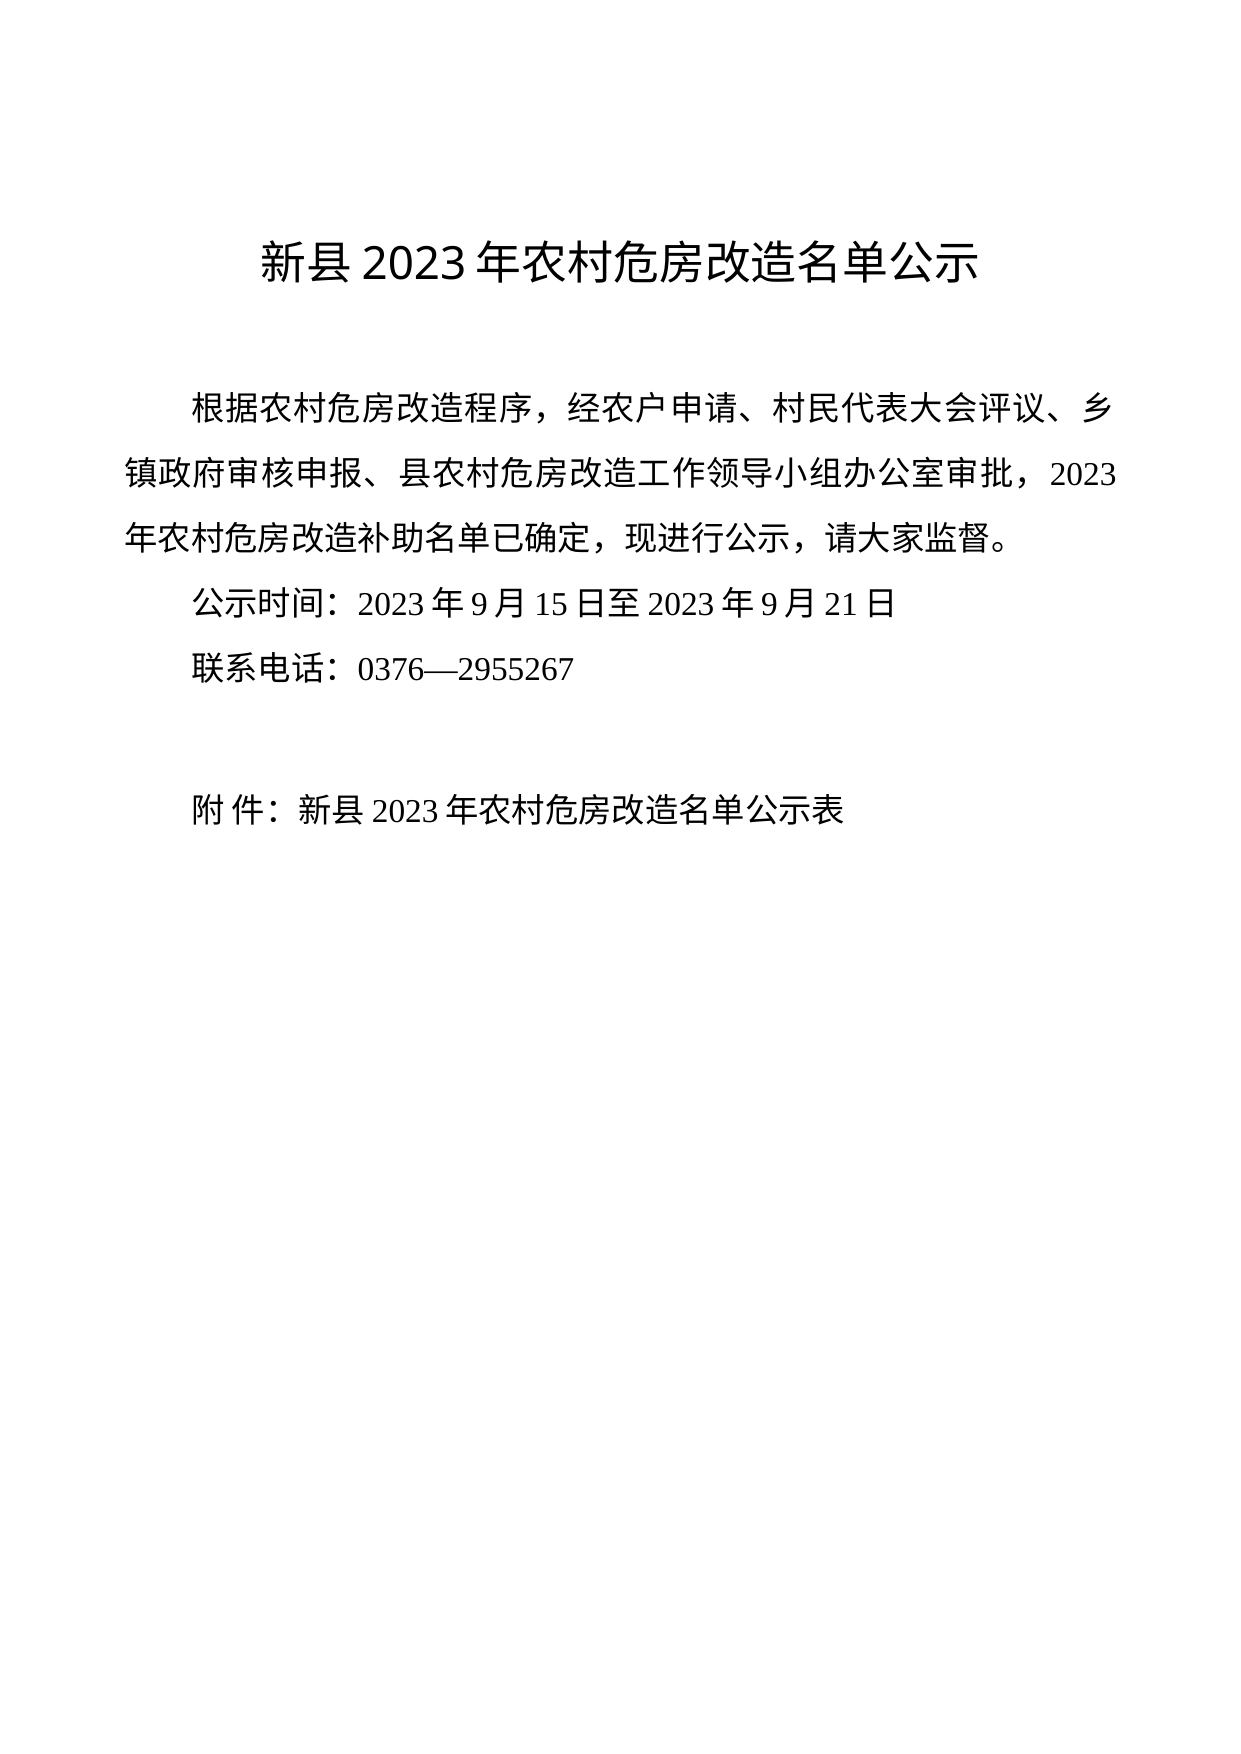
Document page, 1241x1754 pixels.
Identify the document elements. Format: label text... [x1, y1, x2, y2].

text 公示时间：2023年9月15日至2023年9月21日 [124, 568, 1116, 633]
text 新县2023年农村危房改造名单公示 [124, 211, 1116, 308]
text 根据农村危房改造程序，经农户申请、村民代表大会评议、乡镇政府审核申报、县农村危房改造工作领导小组办公室审批，2023年农村危房改造补助名单已确定，现进行公示，请大家监督。 [124, 373, 1116, 568]
text 联系电话：0376—2955267 [124, 633, 1116, 698]
text 附 件：新县2023年农村危房改造名单公示表 [124, 776, 1116, 841]
